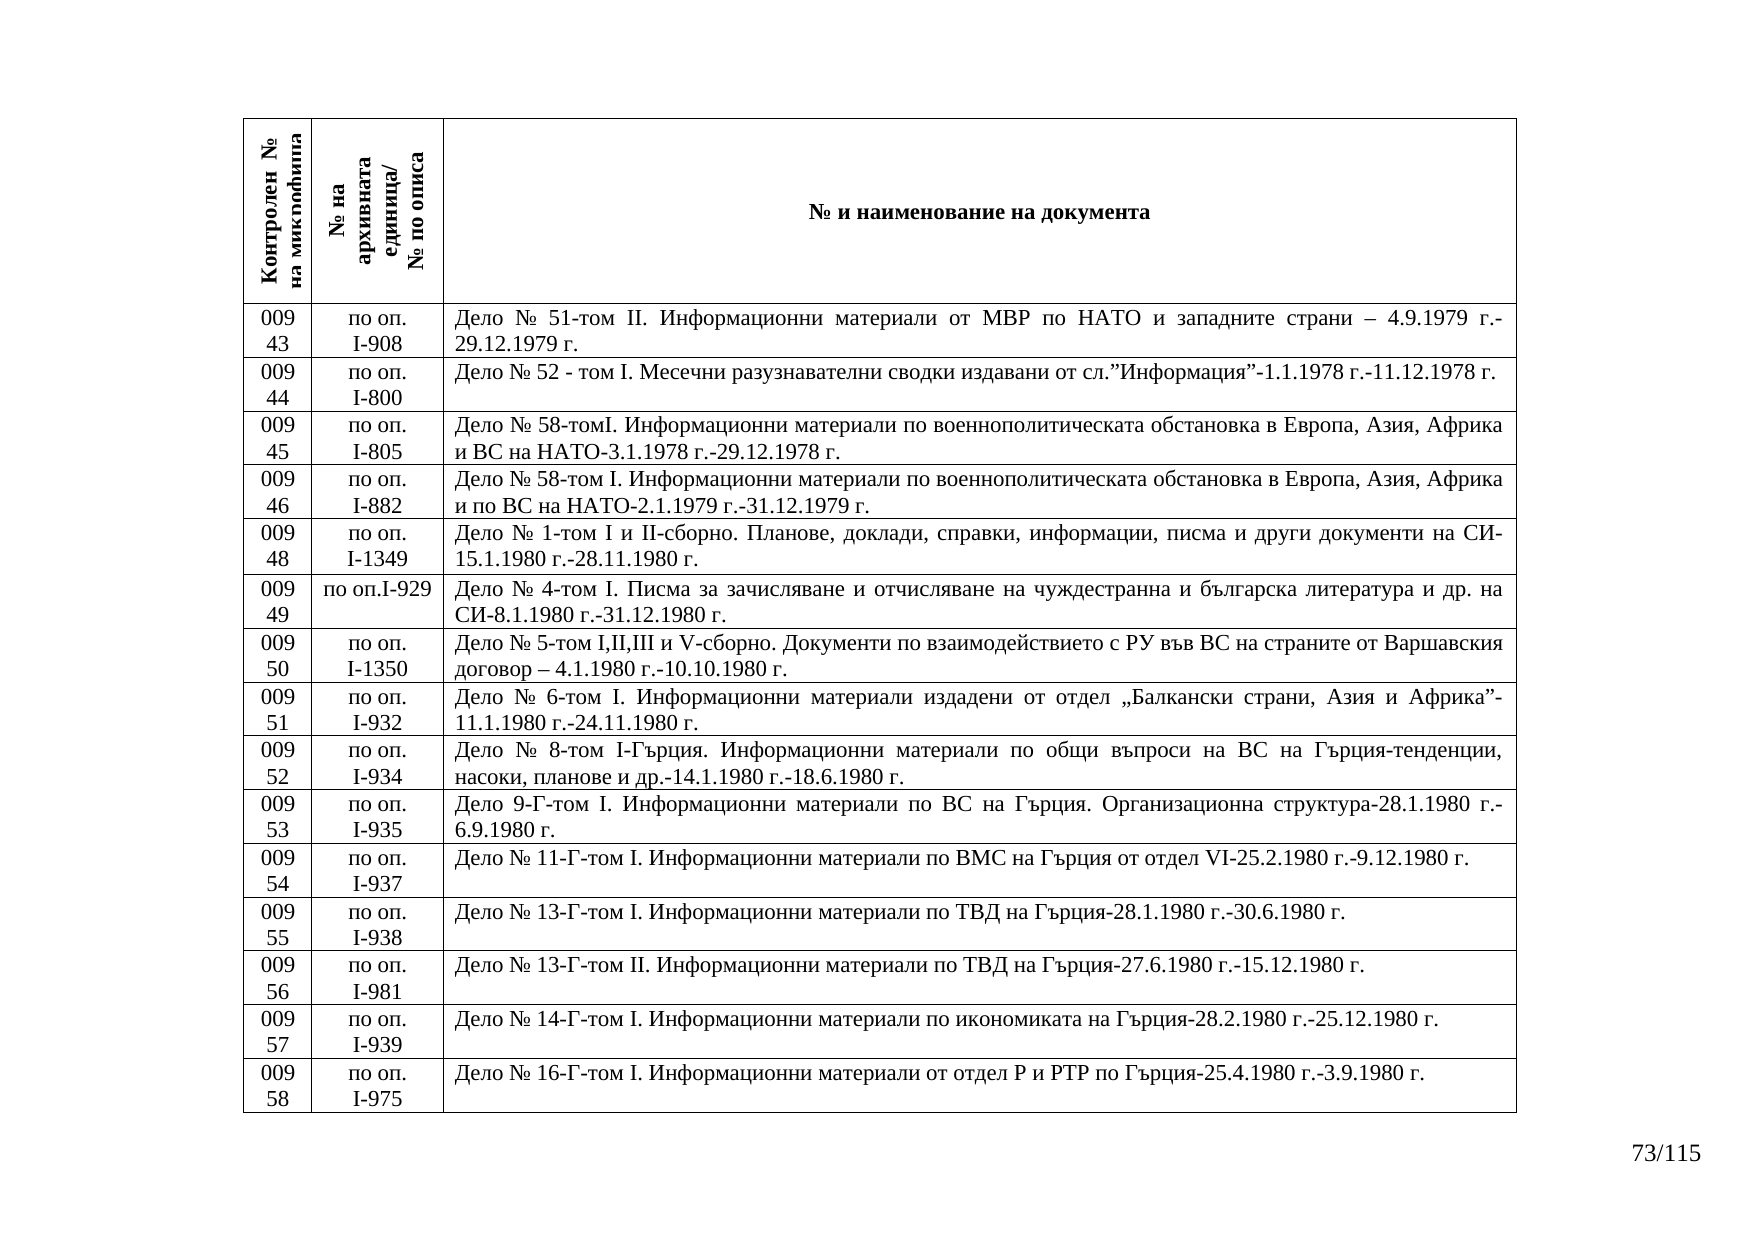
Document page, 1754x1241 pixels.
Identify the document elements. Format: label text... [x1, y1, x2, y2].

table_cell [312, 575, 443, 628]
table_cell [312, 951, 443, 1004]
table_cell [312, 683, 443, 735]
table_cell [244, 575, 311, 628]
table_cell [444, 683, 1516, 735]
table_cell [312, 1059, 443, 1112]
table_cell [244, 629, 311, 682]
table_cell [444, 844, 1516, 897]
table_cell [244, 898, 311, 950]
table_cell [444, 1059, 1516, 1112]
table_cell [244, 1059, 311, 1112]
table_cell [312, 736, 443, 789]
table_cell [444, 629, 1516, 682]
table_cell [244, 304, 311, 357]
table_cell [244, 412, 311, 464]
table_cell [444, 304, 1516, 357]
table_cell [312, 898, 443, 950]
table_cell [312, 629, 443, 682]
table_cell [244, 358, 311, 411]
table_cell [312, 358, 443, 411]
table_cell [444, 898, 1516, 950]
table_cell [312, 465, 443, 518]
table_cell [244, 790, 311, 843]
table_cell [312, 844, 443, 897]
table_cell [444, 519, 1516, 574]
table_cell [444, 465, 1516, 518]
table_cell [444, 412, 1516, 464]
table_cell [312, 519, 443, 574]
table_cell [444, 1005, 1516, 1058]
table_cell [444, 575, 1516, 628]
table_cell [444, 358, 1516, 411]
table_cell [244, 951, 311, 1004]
table_header № на архивната единица/ № по описа [312, 119, 443, 303]
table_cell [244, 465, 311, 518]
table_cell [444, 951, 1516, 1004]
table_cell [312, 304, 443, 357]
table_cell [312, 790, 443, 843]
table_header Контролен № на микрофиша [244, 119, 311, 303]
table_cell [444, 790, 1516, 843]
table_header № и наименование на документа [444, 119, 1516, 303]
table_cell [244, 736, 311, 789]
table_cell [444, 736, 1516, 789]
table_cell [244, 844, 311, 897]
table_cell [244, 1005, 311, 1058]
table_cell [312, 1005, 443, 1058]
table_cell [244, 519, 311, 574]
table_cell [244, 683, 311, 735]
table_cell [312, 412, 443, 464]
